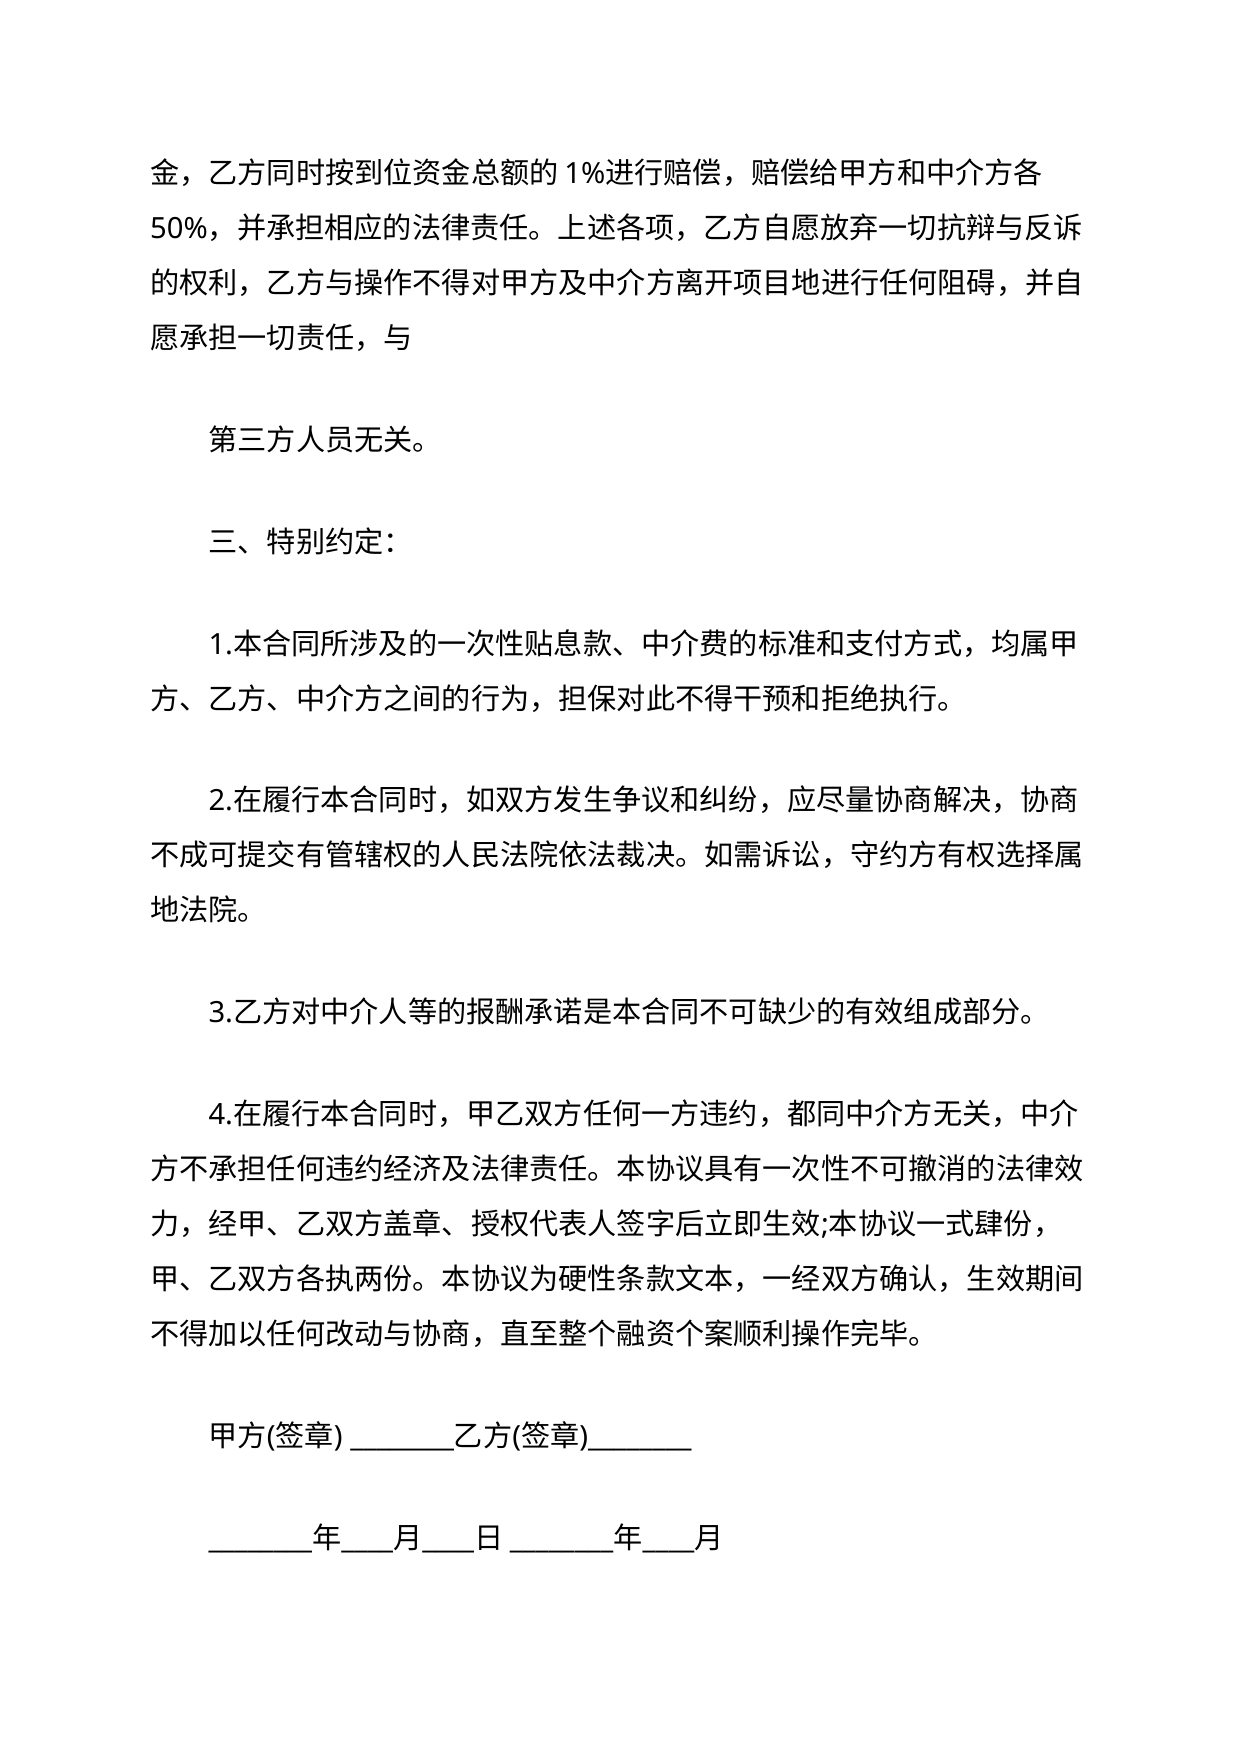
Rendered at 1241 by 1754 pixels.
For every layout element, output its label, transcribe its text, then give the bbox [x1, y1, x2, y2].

text 3.乙方对中介人等的报酬承诺是本合同不可缺少的有效组成部分。 [150, 989, 1090, 1031]
text 2.在履行本合同时，如双方发生争议和纠纷，应尽量协商解决，协商不成可提交有管辖权的人民法院依法裁决。如需诉讼，守约方有权选择属地法院。 [150, 777, 1090, 929]
text 1.本合同所涉及的一次性贴息款、中介费的标准和支付方式，均属甲方、乙方、中介方之间的行为，担保对此不得干预和拒绝执行。 [150, 620, 1090, 717]
text 甲方(签章) ________乙方(签章)________ [150, 1412, 1090, 1454]
text ________年____月____日 ________年____月 [150, 1514, 1090, 1557]
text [150, 150, 1090, 357]
text 三、特别约定： [150, 518, 1090, 561]
text 第三方人员无关。 [150, 417, 1090, 459]
text 4.在履行本合同时，甲乙双方任何一方违约，都同中介方无关，中介方不承担任何违约经济及法律责任。本协议具有一次性不可撤消的法律效力，经甲、乙双方盖章、授权代表人签字后立即生效;本协议一式肆份，甲、乙双方各执两份。本协议为硬性条款文本，一经双方确认，生效期间不得加以任何改动与协商，直至整个融资个案顺利操作完毕。 [150, 1091, 1090, 1353]
